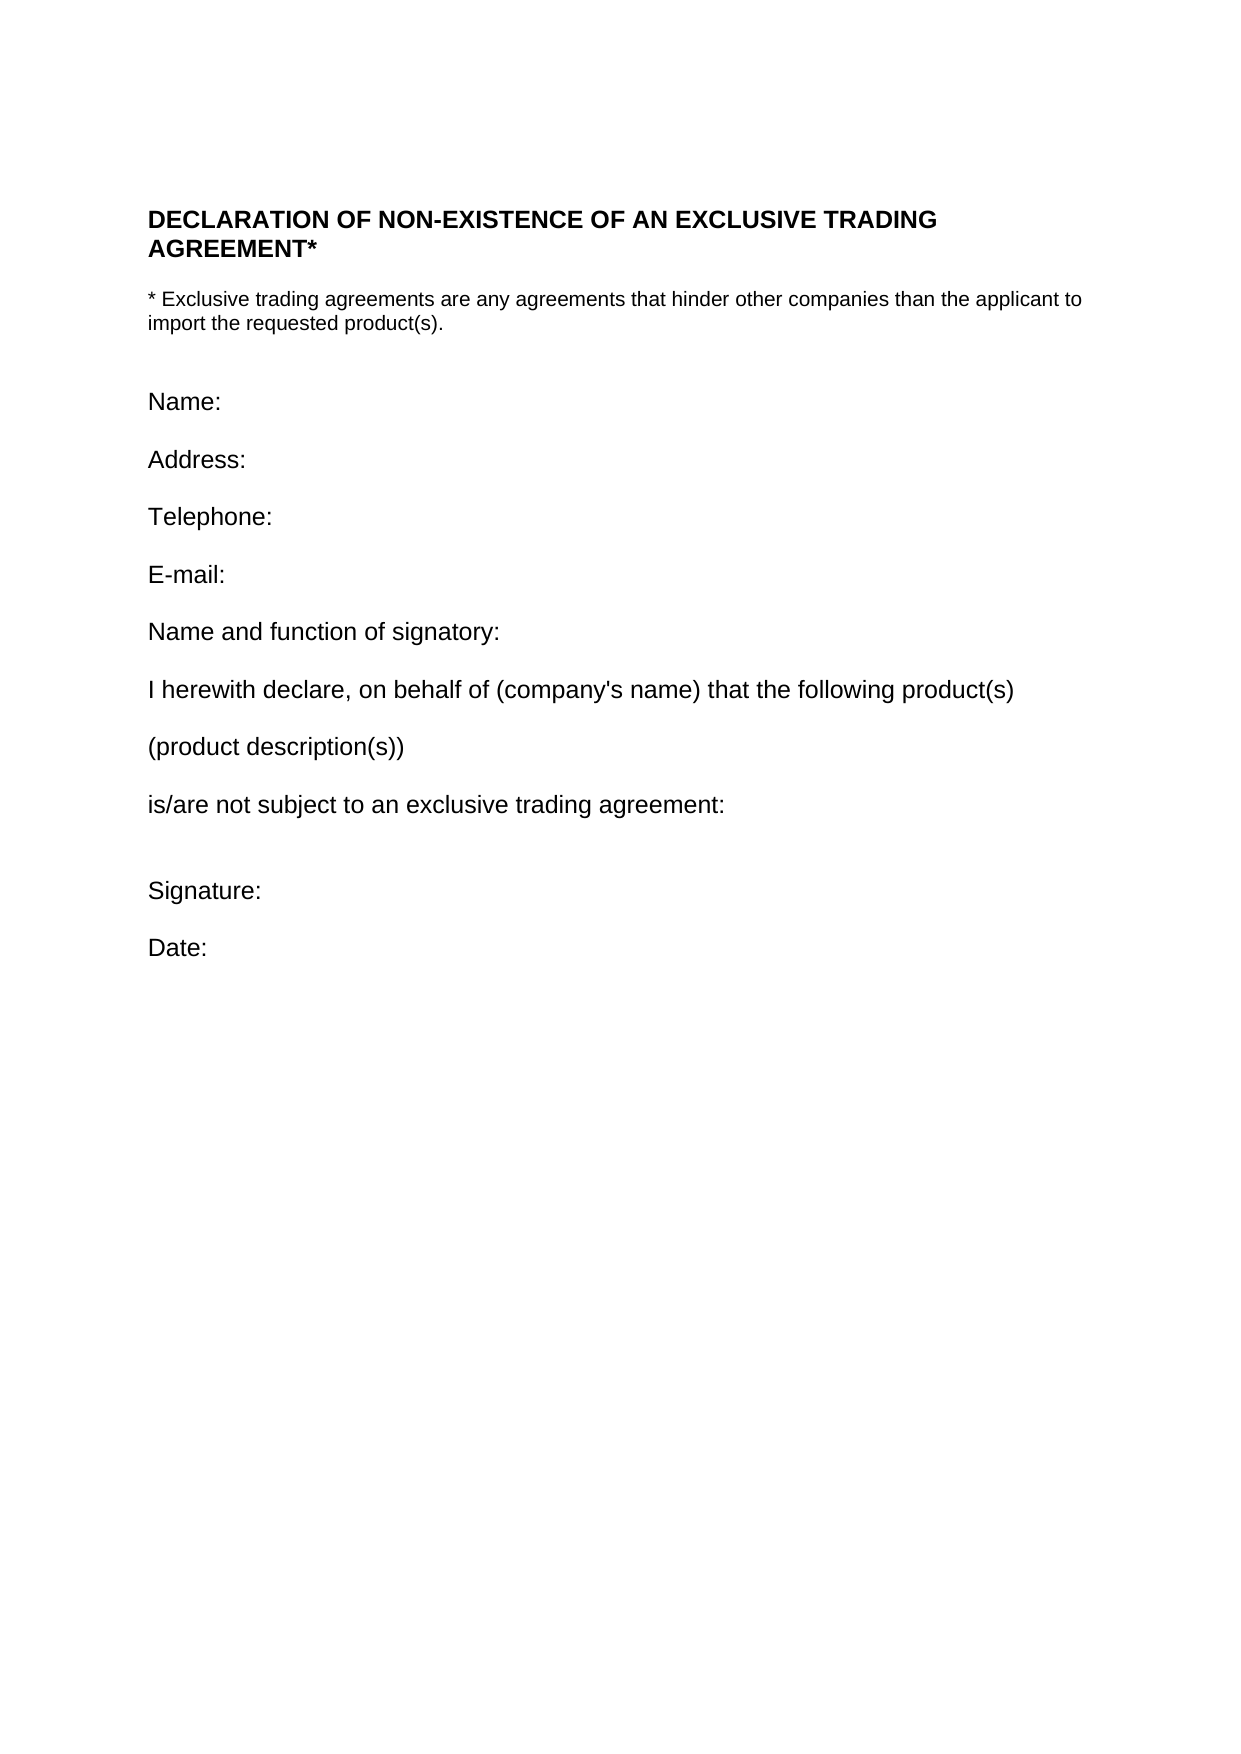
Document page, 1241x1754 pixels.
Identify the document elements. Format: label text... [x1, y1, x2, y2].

text is/are not subject to an exclusive trading agreement: [148, 790, 1093, 818]
text Name and function of signatory: [148, 617, 1093, 646]
text Signature: [148, 876, 1093, 905]
text Address: [148, 445, 1093, 473]
text Name: [148, 387, 1093, 416]
text Telephone: [148, 502, 1093, 531]
text I herewith declare, on behalf of (company's name) that the following product(s) [148, 675, 1093, 703]
text (product description(s)) [148, 732, 1093, 761]
text DECLARATION OF NON-EXISTENCE OF AN EXCLUSIVE TRADING AGREEMENT* [148, 205, 1093, 263]
text E-mail: [148, 560, 1093, 588]
text * Exclusive trading agreements are any agreements that hinder other companies than the applicant to import the requested product(s). [148, 287, 1093, 334]
text Date: [148, 933, 1093, 962]
